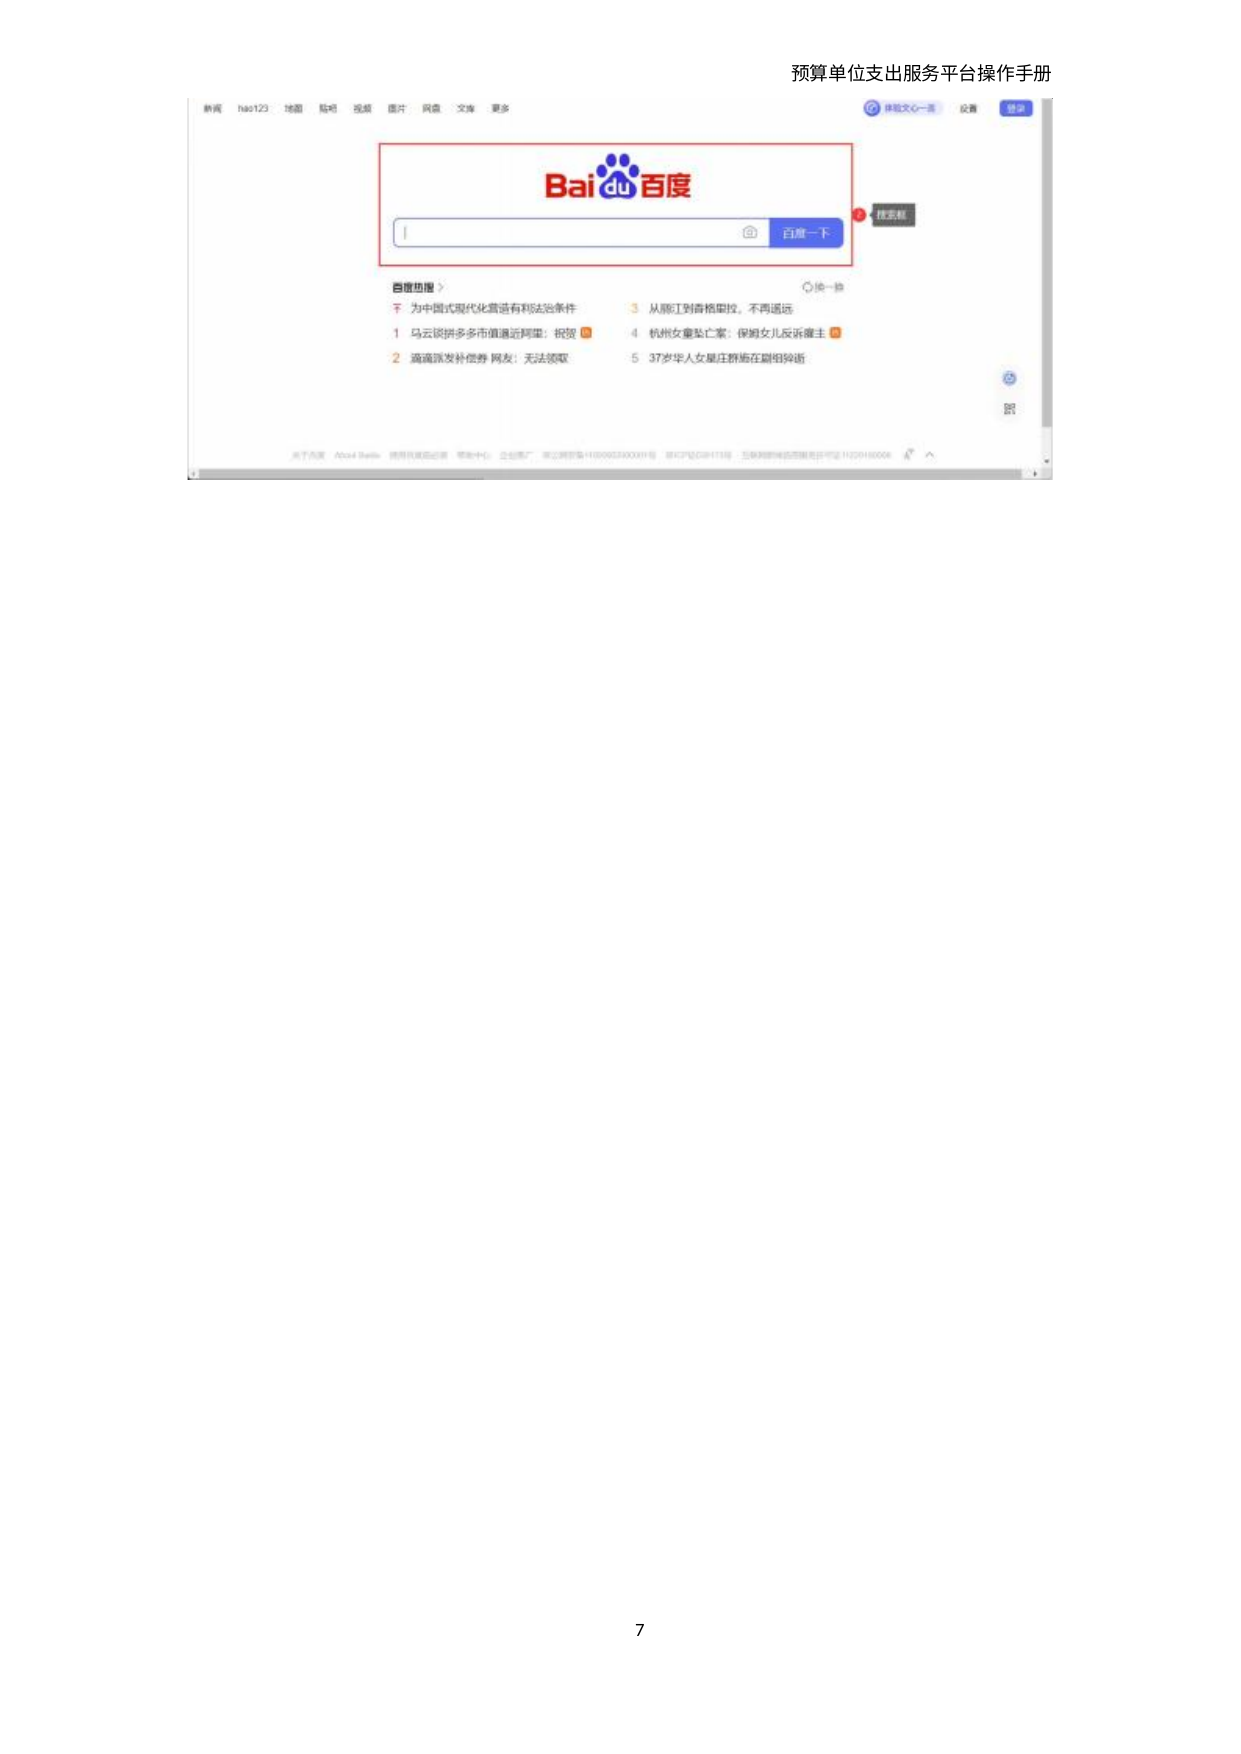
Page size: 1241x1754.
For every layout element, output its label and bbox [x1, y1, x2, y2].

picture [187, 98, 1053, 480]
